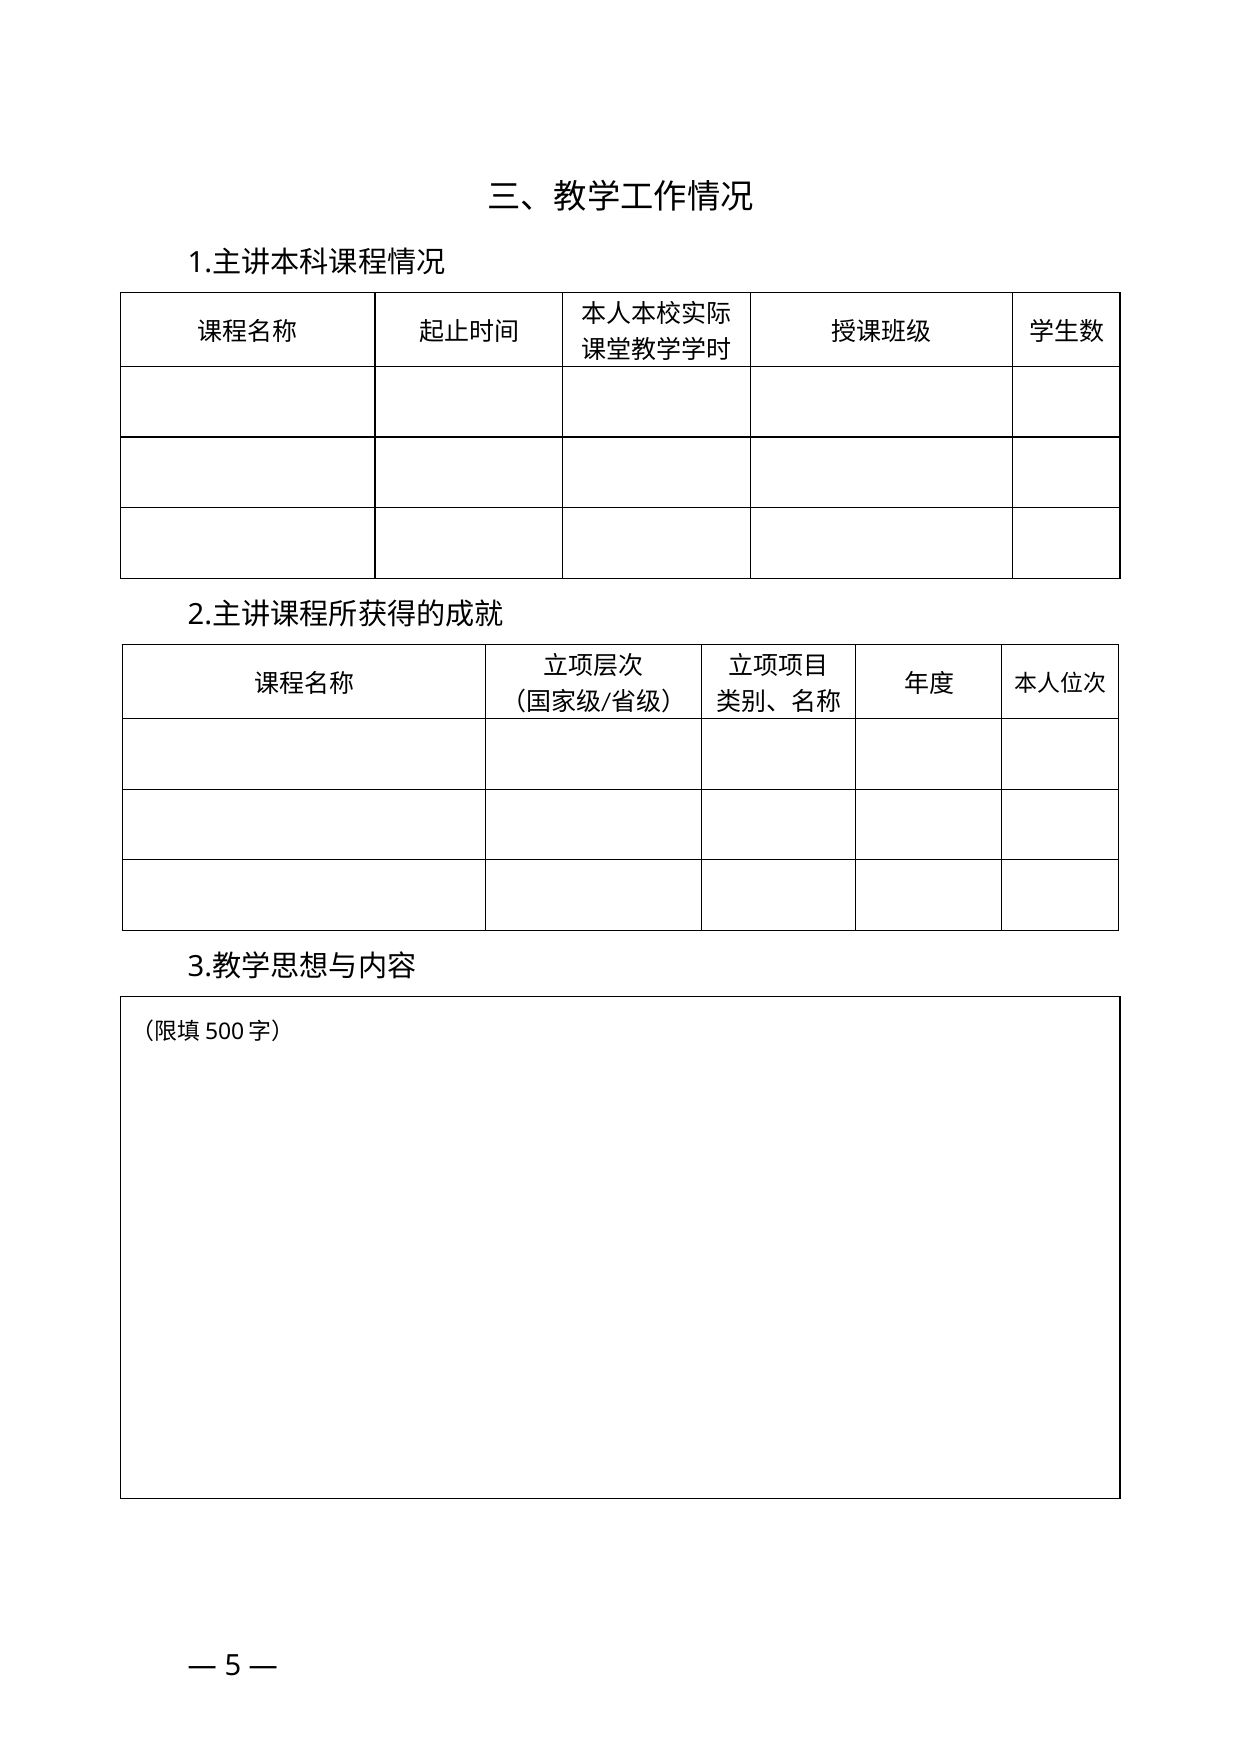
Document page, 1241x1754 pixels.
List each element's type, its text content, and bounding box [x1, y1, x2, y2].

table_cell [563, 438, 750, 507]
table_cell [376, 438, 562, 507]
table_cell [563, 508, 750, 578]
table_cell [1002, 719, 1118, 788]
table_cell [702, 790, 855, 859]
table_cell [702, 719, 855, 788]
table_header 立项层次 （国家级/省级） [486, 645, 701, 718]
table_cell [486, 790, 701, 859]
table_cell [1013, 438, 1119, 507]
table_cell [563, 367, 750, 436]
table_cell [123, 860, 485, 930]
table_cell [751, 438, 1012, 507]
table_cell [121, 367, 374, 436]
table_cell [856, 719, 1001, 788]
table_header 课程名称 [123, 645, 485, 718]
table_cell [702, 860, 855, 930]
table_cell [1013, 508, 1119, 578]
text 3.教学思想与内容 [187, 931, 1053, 996]
table_header 立项项目 类别、名称 [702, 645, 855, 718]
table_header 年度 [856, 645, 1001, 718]
table_header 本人位次 [1002, 645, 1118, 718]
table_cell [751, 508, 1012, 578]
table_cell [1013, 367, 1119, 436]
table_header 本人本校实际课堂教学学时 [563, 293, 750, 366]
table_cell [376, 367, 562, 436]
table_cell [751, 367, 1012, 436]
table_header （限填500字） [121, 997, 1119, 1498]
table_cell [123, 790, 485, 859]
table_header 学生数 [1013, 293, 1119, 366]
table_header 授课班级 [751, 293, 1012, 366]
table_cell [1002, 790, 1118, 859]
table_cell [486, 719, 701, 788]
table_cell [1002, 860, 1118, 930]
text 2.主讲课程所获得的成就 [187, 579, 1053, 644]
table_cell [856, 860, 1001, 930]
table_cell [376, 508, 562, 578]
table_header 起止时间 [376, 293, 562, 366]
table_cell [856, 790, 1001, 859]
text 1.主讲本科课程情况 [187, 227, 1053, 292]
table_cell [123, 719, 485, 788]
table_cell [121, 438, 374, 507]
table_header 课程名称 [121, 293, 374, 366]
table_cell [486, 860, 701, 930]
text 三、教学工作情况 [187, 162, 1053, 227]
table_cell [121, 508, 374, 578]
